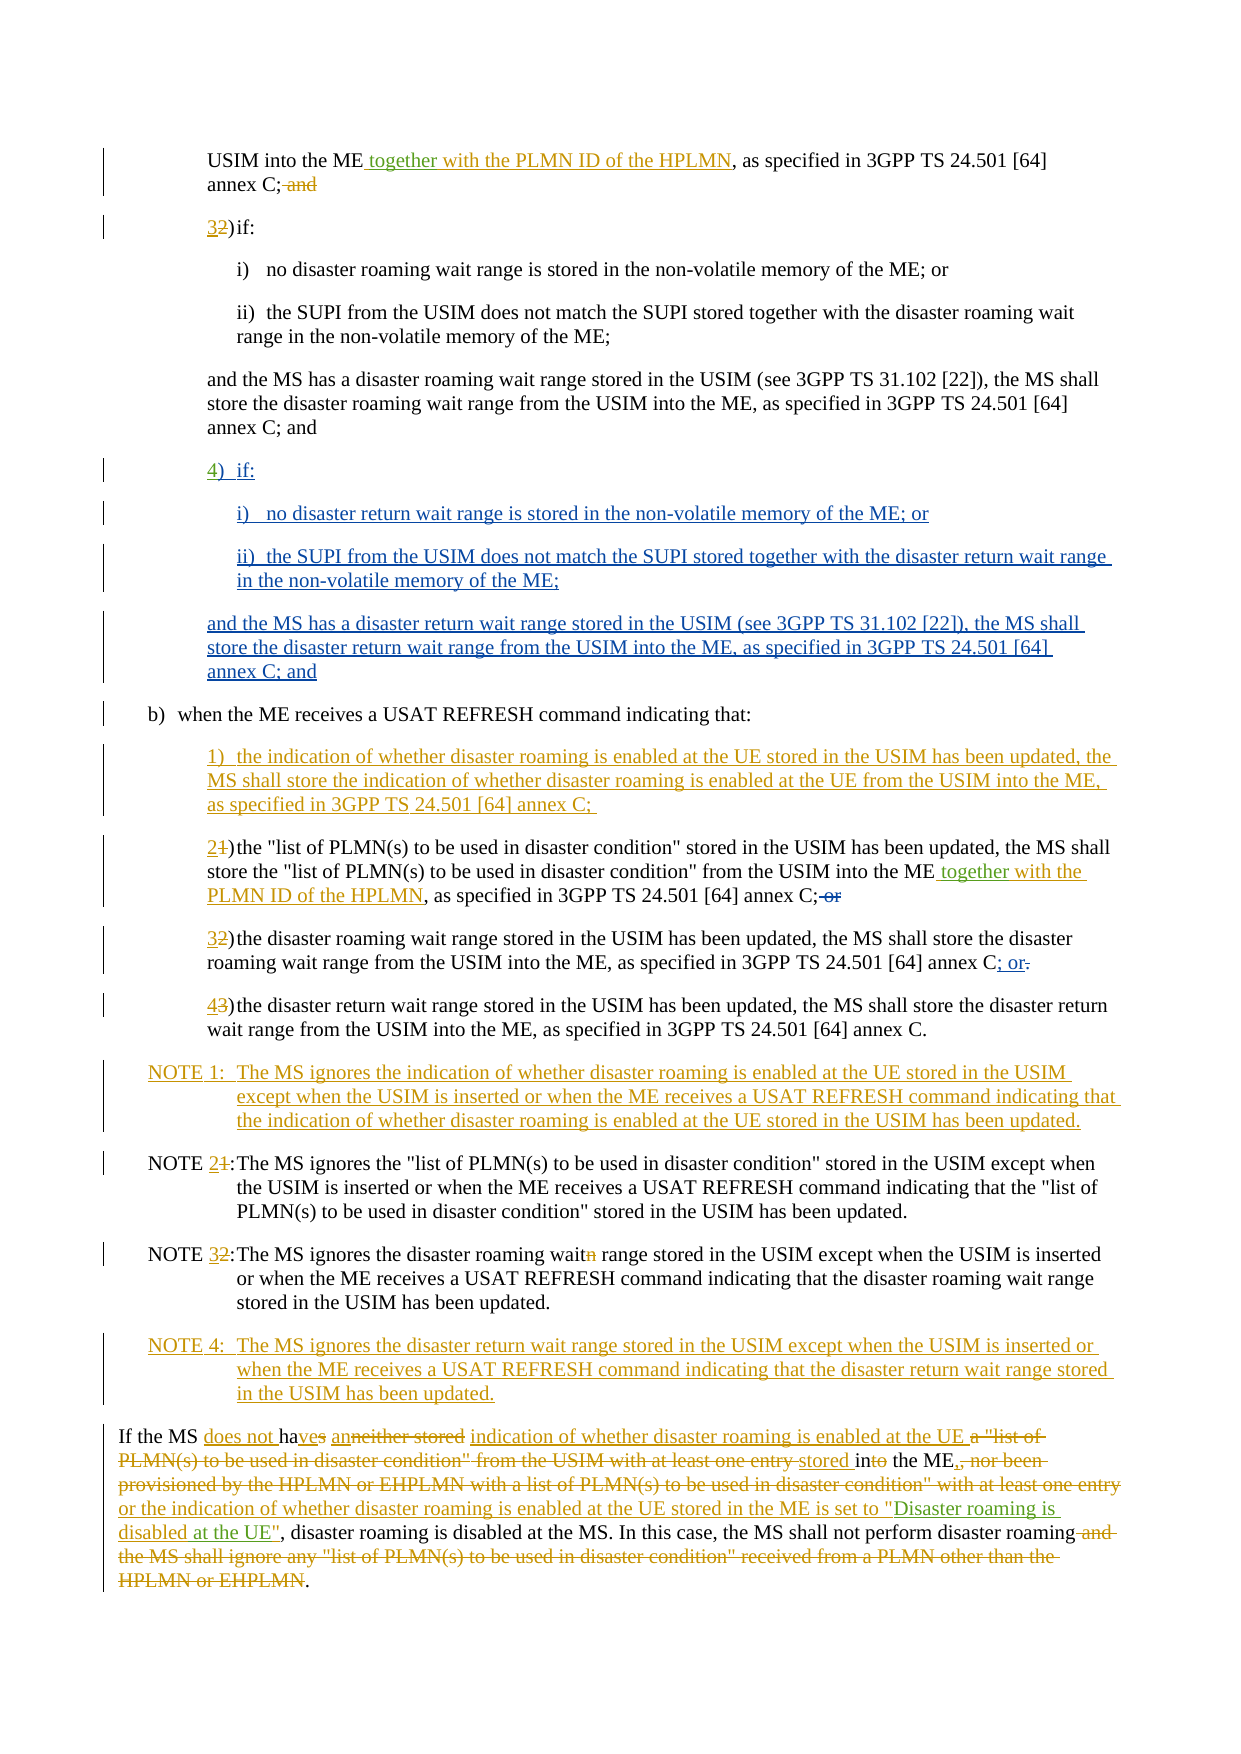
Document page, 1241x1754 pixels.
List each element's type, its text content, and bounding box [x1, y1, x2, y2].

text NOTE : The MS ignores the "list of PLMN(s) to be used in disaster condition" stored in the USIM except when the USIM is inserted or when the ME receives a USAT REFRESH command indicating that the "list of PLMN(s) to be used in disaster condition" stored in the USIM has been updated. [148, 1151, 1122, 1223]
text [207, 148, 1122, 196]
text NOTE : The MS ignores the disaster roaming wait range stored in the USIM except when the USIM is inserted or when the ME receives a USAT REFRESH command indicating that the disaster roaming wait range stored in the USIM has been updated. [148, 1242, 1122, 1314]
text ) the disaster return wait range stored in the USIM has been updated, the MS shall store the disaster return wait range from the USIM into the ME, as specified in 3GPP TS 24.501 [64] annex C. [207, 993, 1122, 1041]
text ii) the SUPI from the USIM does not match the SUPI stored together with the disaster roaming wait range in the non-volatile memory of the ME; [236, 300, 1122, 348]
text ) the "list of PLMN(s) to be used in disaster condition" stored in the USIM has been updated, the MS shall store the "list of PLMN(s) to be used in disaster condition" from the USIM into the ME, as specified in 3GPP TS 24.501 [64] annex C; [207, 835, 1122, 907]
text and the MS has a disaster roaming wait range stored in the USIM (see 3GPP TS 31.102 [22]), the MS shall store the disaster roaming wait range from the USIM into the ME, as specified in 3GPP TS 24.501 [64] annex C; and [207, 367, 1122, 439]
text i) no disaster roaming wait range is stored in the non-volatile memory of the ME; or [236, 257, 1122, 281]
text If the MS ha in the ME, disaster roaming is disabled at the MS. In this case, the MS shall not perform disaster roaming. [118, 1424, 1122, 1592]
text b) when the ME receives a USAT REFRESH command indicating that: [148, 701, 1122, 726]
text ) the disaster roaming wait range stored in the USIM has been updated, the MS shall store the disaster roaming wait range from the USIM into the ME, as specified in 3GPP TS 24.501 [64] annex C [207, 926, 1122, 974]
text ) if: [207, 214, 1122, 239]
